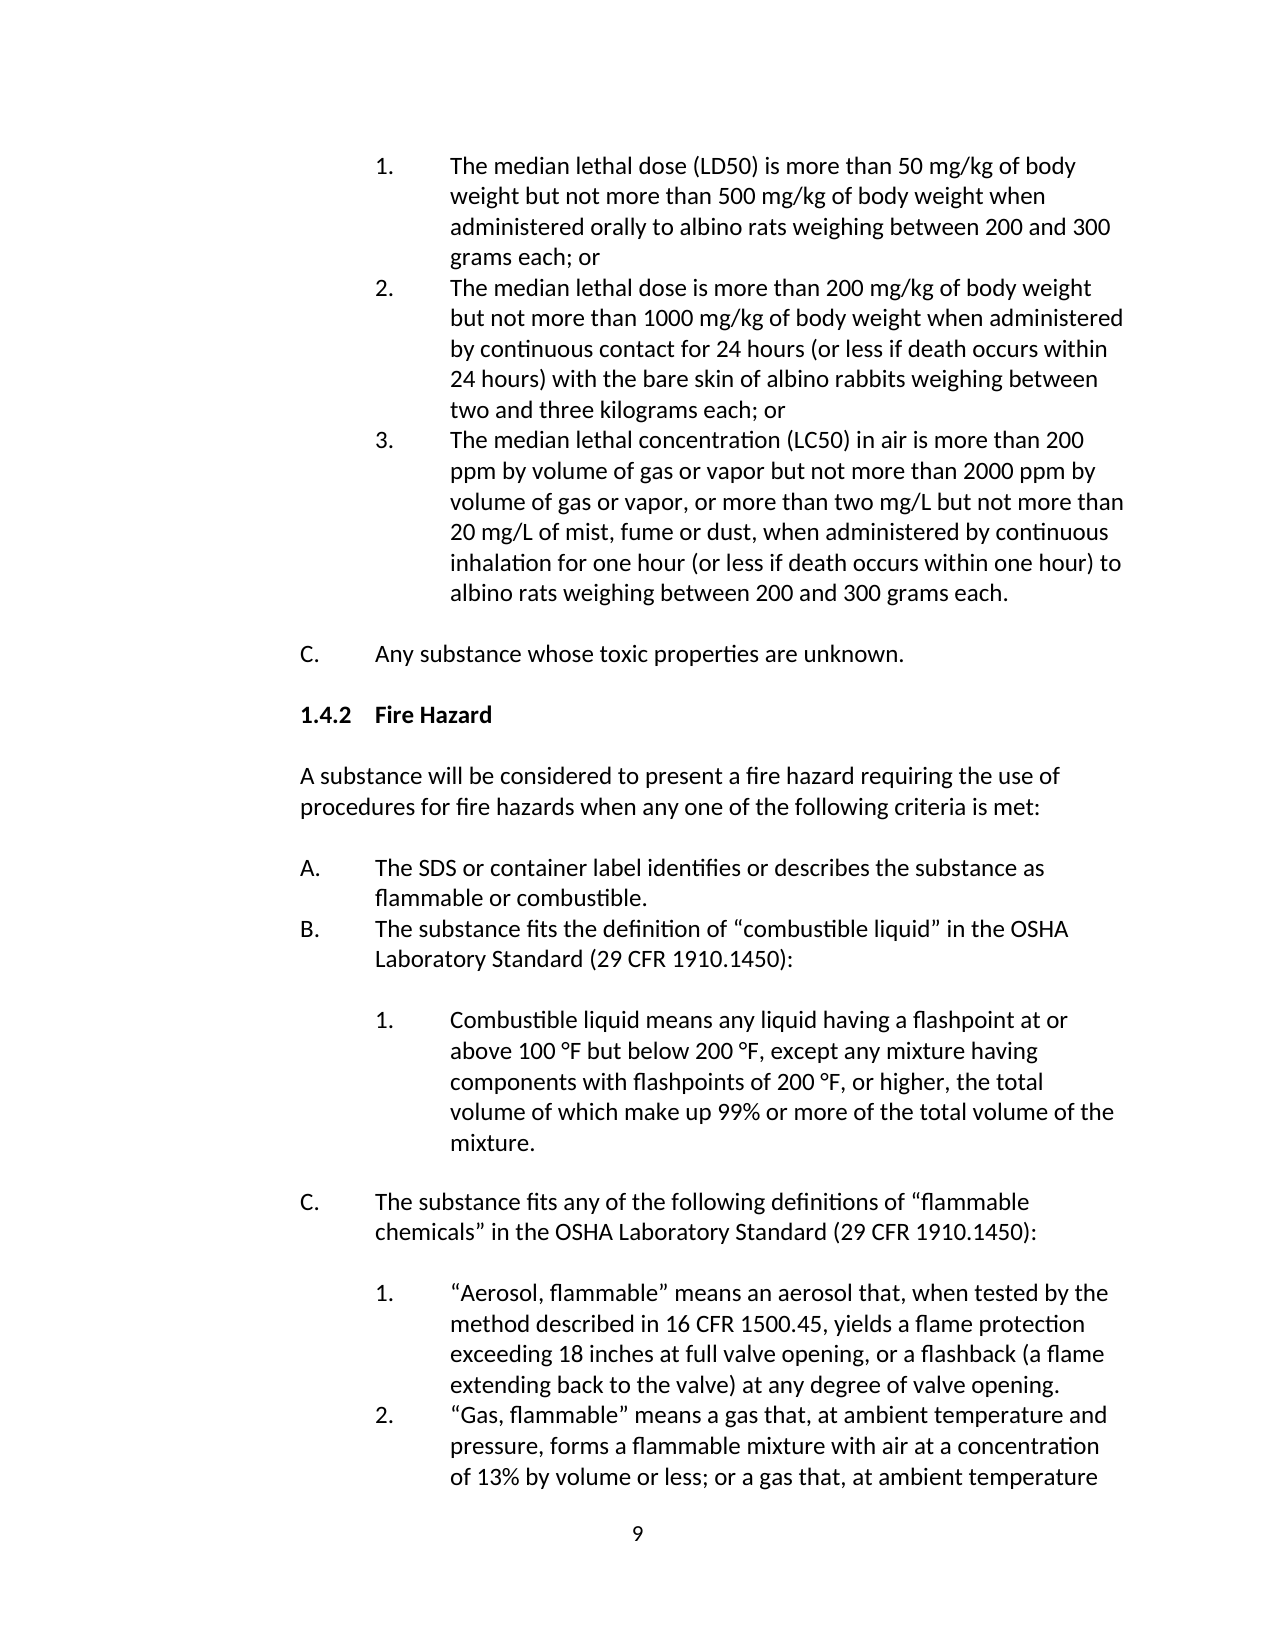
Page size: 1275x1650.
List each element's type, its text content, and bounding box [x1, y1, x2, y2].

text B. The substance fits the definition of “combustible liquid” in the OSHA Laboratory Standard (29 CFR 1910.1450): [300, 913, 1125, 974]
text A. The SDS or container label identifies or describes the substance as flammable or combustible. [300, 852, 1125, 913]
list Combustible liquid means any liquid having a flashpoint at or above 100 °F but below 200 °F, except any mixture having components with flashpoints of 200 °F, or higher, the total volume of which make up 99% or more of the total volume of the mixture. [375, 1004, 1125, 1157]
text A substance will be considered to present a fire hazard requiring the use of procedures for fire hazards when any one of the following criteria is met: [300, 760, 1125, 821]
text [375, 1399, 1125, 1491]
text 1. “Aerosol, flammable” means an aerosol that, when tested by the method described in 16 CFR 1500.45, yields a flame protection exceeding 18 inches at full valve opening, or a flashback (a flame extending back to the valve) at any degree of valve opening. [375, 1277, 1125, 1399]
text 2. The median lethal dose is more than 200 mg/kg of body weight but not more than 1000 mg/kg of body weight when administered by continuous contact for 24 hours (or less if death occurs within 24 hours) with the bare skin of albino rabbits weighing between two and three kilograms each; or [375, 272, 1125, 425]
text 1. The median lethal dose (LD50) is more than 50 mg/kg of body weight but not more than 500 mg/kg of body weight when administered orally to albino rats weighing between 200 and 300 grams each; or [375, 150, 1125, 272]
text 3. The median lethal concentration (LC50) in air is more than 200 ppm by volume of gas or vapor but not more than 2000 ppm by volume of gas or vapor, or more than two mg/L but not more than 20 mg/L of mist, fume or dust, when administered by continuous inhalation for one hour (or less if death occurs within one hour) to albino rats weighing between 200 and 300 grams each. [375, 425, 1125, 608]
text 1.4.2 Fire Hazard [225, 699, 1125, 730]
text C. The substance fits any of the following definitions of “flammable chemicals” in the OSHA Laboratory Standard (29 CFR 1910.1450): [300, 1186, 1125, 1247]
text C. Any substance whose toxic properties are unknown. [225, 638, 1125, 669]
